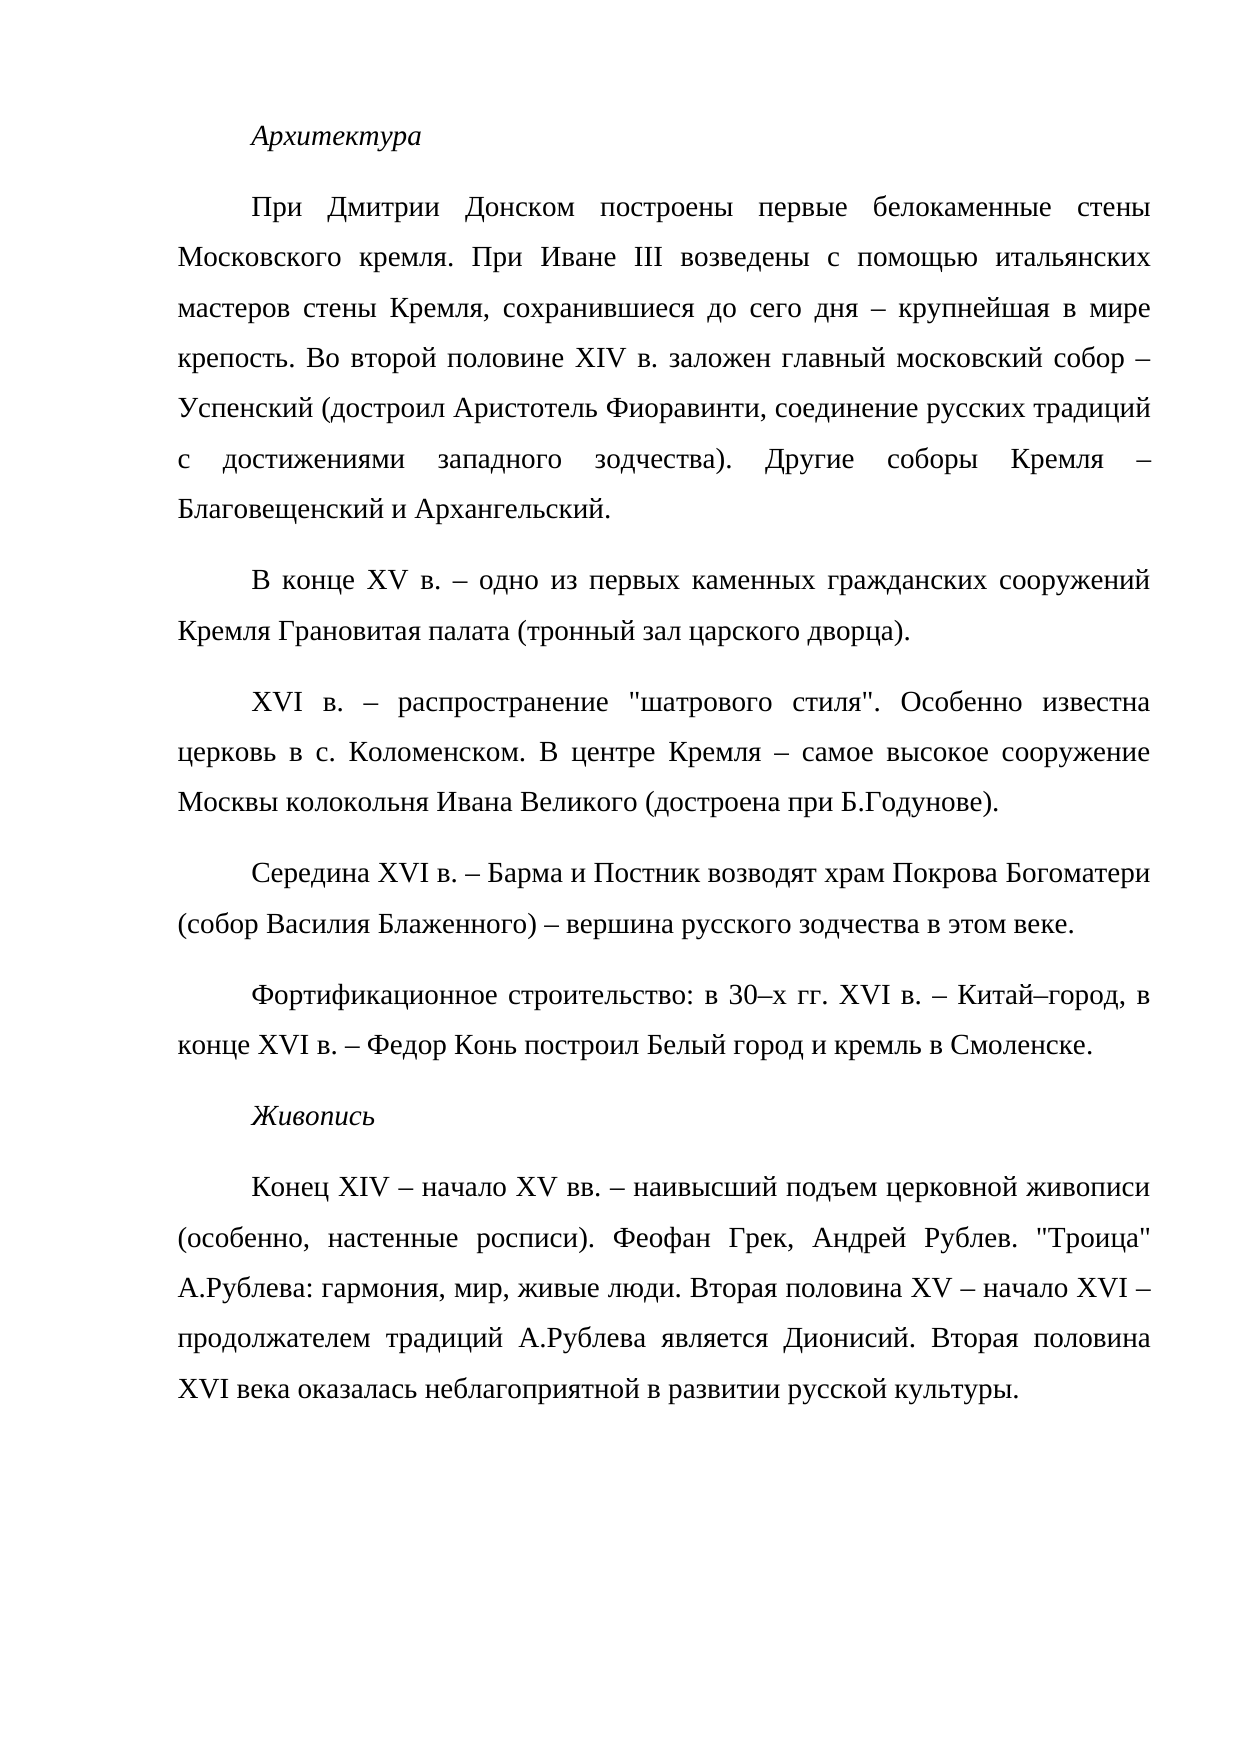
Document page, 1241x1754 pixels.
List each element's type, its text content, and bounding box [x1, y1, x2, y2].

text В конце XV в. – одно из первых каменных гражданских сооружений Кремля Грановитая палата (тронный зал царского дворца). [177, 562, 1152, 646]
text При Дмитрии Донском построены первые белокаменные стены Московского кремля. При Иване III возведены с помощью итальянских мастеров стены Кремля, сохранившиеся до сего дня – крупнейшая в мире крепость. Во второй половине XIV в. заложен главный московский собор – Успенский (достроил Аристотель Фиоравинти, соединение русских традиций с достижениями западного зодчества). Другие соборы Кремля – Благовещенский и Архангельский. [177, 189, 1152, 525]
text Архитектура [177, 118, 1152, 152]
text Живопись [177, 1098, 1152, 1132]
text Конец XIV – начало XV вв. – наивысший подъем церковной живописи (особенно, настенные росписи). Феофан Грек, Андрей Рублев. "Троица" А.Рублева: гармония, мир, живые люди. Вторая половина XV – начало XVI – продолжателем традиций А.Рублева является Дионисий. Вторая половина XVI века оказалась неблагоприятной в развитии русской культуры. [177, 1169, 1152, 1404]
text Середина XVI в. – Барма и Постник возводят храм Покрова Богоматери (собор Василия Блаженного) – вершина русского зодчества в этом веке. [177, 856, 1152, 939]
text Фортификационное строительство: в 30–х гг. XVI в. – Китай–город, в конце XVI в. – Федор Конь построил Белый город и кремль в Смоленске. [177, 977, 1152, 1061]
text XVI в. – распространение "шатрового стиля". Особенно известна церковь в с. Коломенском. В центре Кремля – самое высокое сооружение Москвы колокольня Ивана Великого (достроена при Б.Годунове). [177, 684, 1152, 818]
